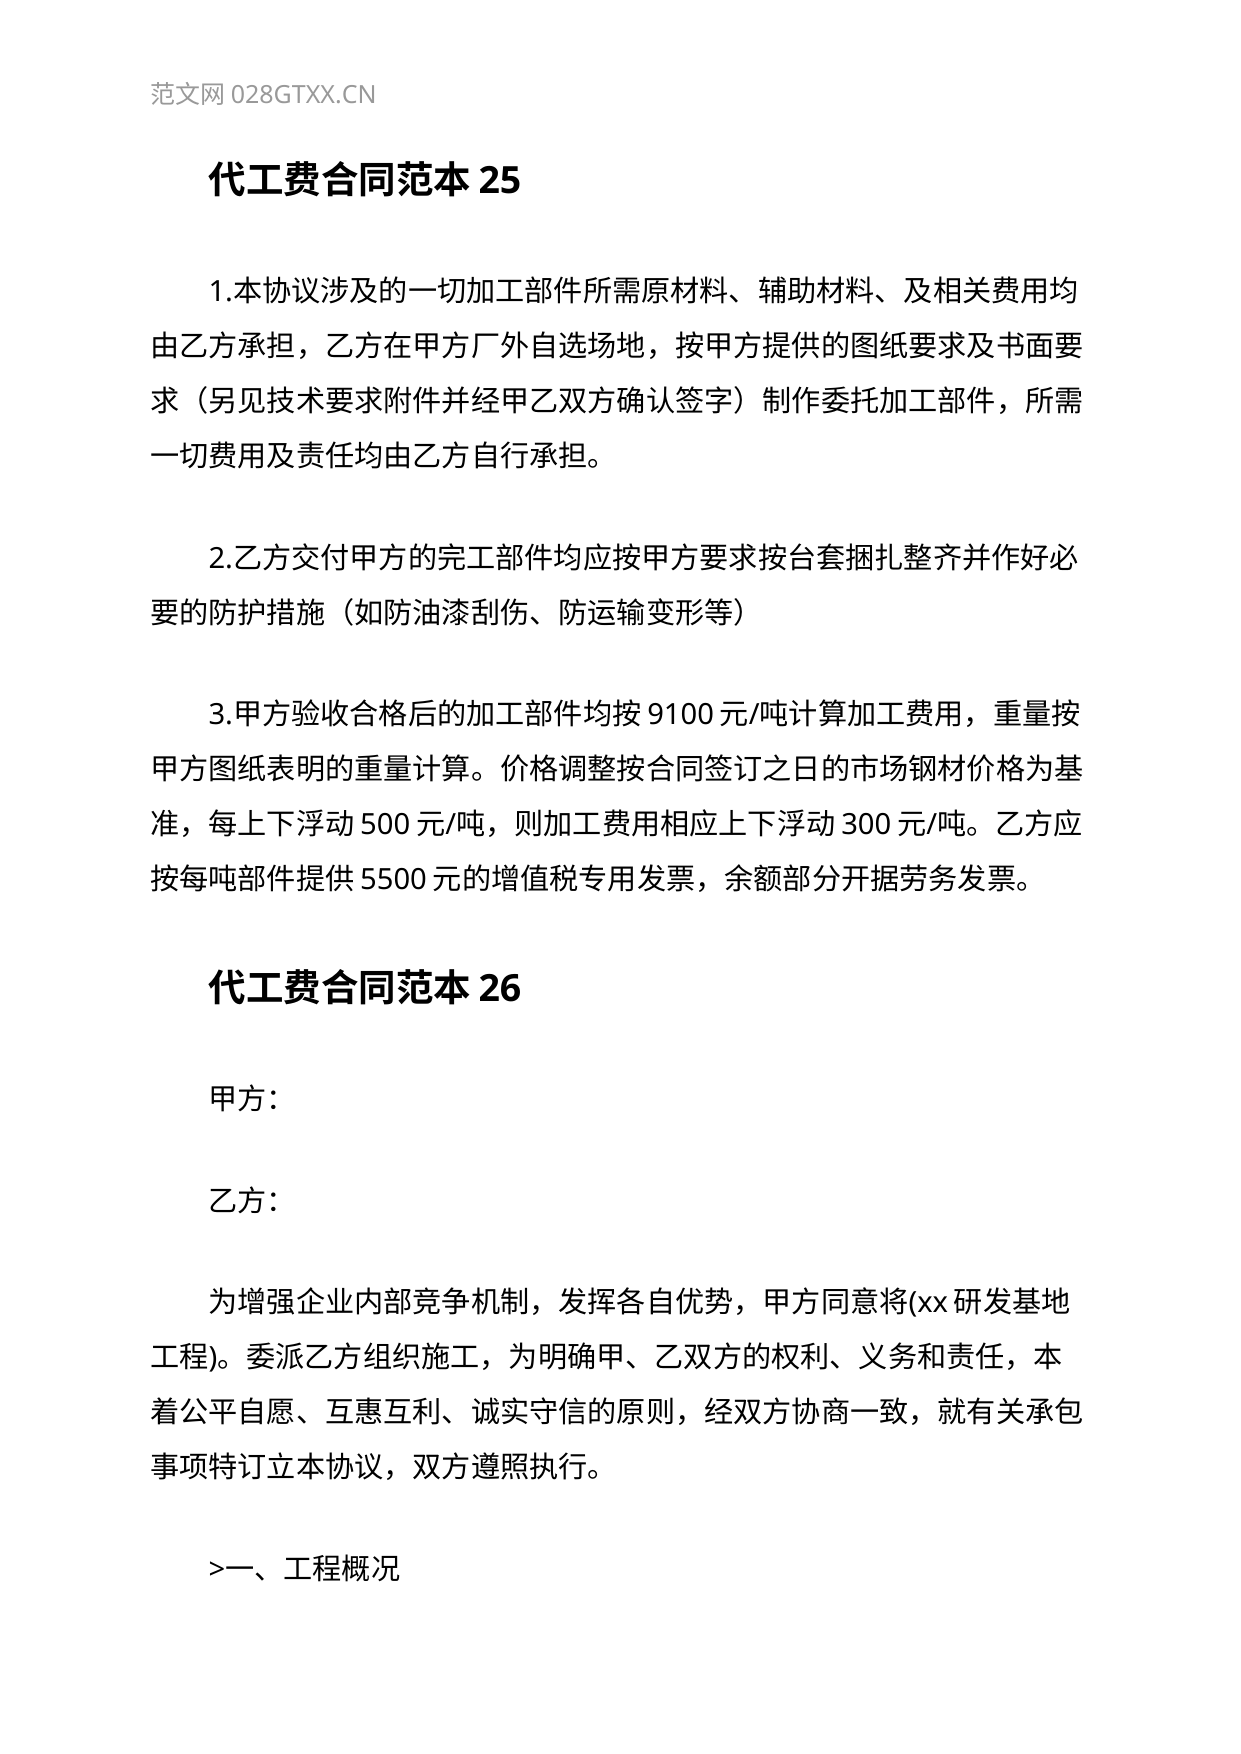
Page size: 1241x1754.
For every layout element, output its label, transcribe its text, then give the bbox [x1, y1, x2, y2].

text >一、工程概况 [150, 1546, 1090, 1588]
text 代工费合同范本25 [150, 150, 1090, 204]
text 2.乙方交付甲方的完工部件均应按甲方要求按台套捆扎整齐并作好必要的防护措施（如防油漆刮伤、防运输变形等） [150, 534, 1090, 631]
text 甲方： [150, 1075, 1090, 1118]
text 3.甲方验收合格后的加工部件均按9100元/吨计算加工费用，重量按甲方图纸表明的重量计算。价格调整按合同签订之日的市场钢材价格为基准，每上下浮动500元/吨，则加工费用相应上下浮动300元/吨。乙方应按每吨部件提供5500元的增值税专用发票，余额部分开据劳务发票。 [150, 691, 1090, 898]
text 代工费合同范本26 [150, 958, 1090, 1012]
text 为增强企业内部竞争机制，发挥各自优势，甲方同意将(xx研发基地工程)。委派乙方组织施工，为明确甲、乙双方的权利、义务和责任，本着公平自愿、互惠互利、诚实守信的原则，经双方协商一致，就有关承包事项特订立本协议，双方遵照执行。 [150, 1279, 1090, 1486]
text 1.本协议涉及的一切加工部件所需原材料、辅助材料、及相关费用均由乙方承担，乙方在甲方厂外自选场地，按甲方提供的图纸要求及书面要求（另见技术要求附件并经甲乙双方确认签字）制作委托加工部件，所需一切费用及责任均由乙方自行承担。 [150, 268, 1090, 475]
text 乙方： [150, 1177, 1090, 1219]
